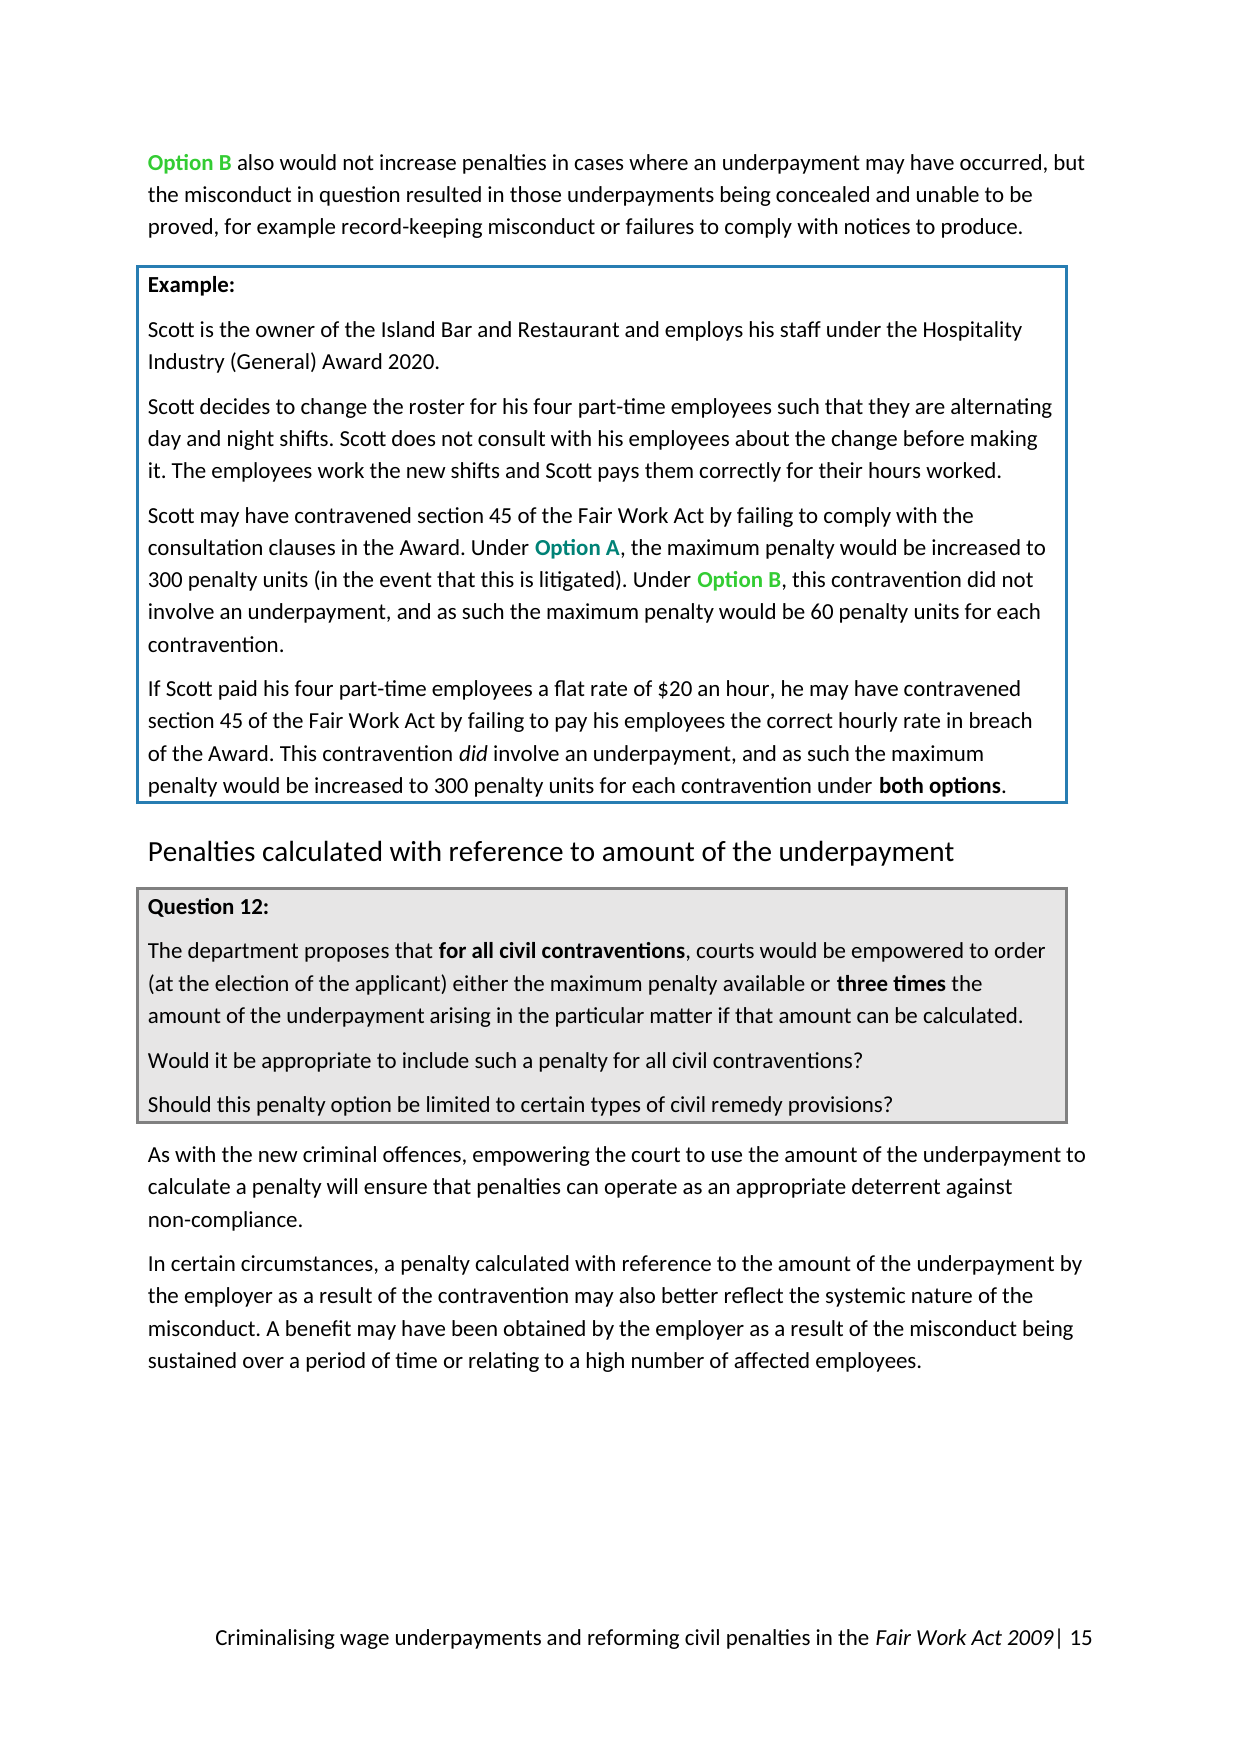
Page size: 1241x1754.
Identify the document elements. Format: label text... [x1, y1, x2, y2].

text The department proposes that for all civil contraventions, courts would be empowered to order (at the election of the applicant) either the maximum penalty available or three times the amount of the underpayment arising in the particular matter if that amount can be calculated. [139, 931, 1065, 1029]
text As with the new criminal offences, empowering the court to use the amount of the underpayment to calculate a penalty will ensure that penalties can operate as an appropriate deterrent against non-compliance. [148, 1140, 1092, 1233]
text In certain circumstances, a penalty calculated with reference to the amount of the underpayment by the employer as a result of the contravention may also better reflect the systemic nature of the misconduct. A benefit may have been obtained by the employer as a result of the misconduct being sustained over a period of time or relating to a high number of affected employees. [148, 1249, 1092, 1374]
subtitle Penalties calculated with reference to amount of the underpayment [148, 833, 1092, 869]
text If Scott paid his four part-time employees a flat rate of $20 an hour, he may have contravened section 45 of the Fair Work Act by failing to pay his employees the correct hourly rate in breach of the Award. This contravention did involve an underpayment, and as such the maximum penalty would be increased to 300 penalty units for each contravention under both options. [139, 669, 1065, 801]
text Scott is the owner of the Island Bar and Restaurant and employs his staff under the Hospitality Industry (General) Award 2020. [139, 310, 1065, 375]
text Would it be appropriate to include such a penalty for all civil contraventions? [139, 1041, 1065, 1074]
text Question 12: [139, 890, 1065, 920]
text Should this penalty option be limited to certain types of civil remedy provisions? [139, 1085, 1065, 1121]
text Option B also would not increase penalties in cases where an underpayment may have occurred, but the misconduct in question resulted in those underpayments being concealed and unable to be proved, for example record-keeping misconduct or failures to comply with notices to produce. [148, 148, 1092, 240]
text Scott decides to change the roster for his four part-time employees such that they are alternating day and night shifts. Scott does not consult with his employees about the change before making it. The employees work the new shifts and Scott pays them correctly for their hours worked. [139, 387, 1065, 484]
text Scott may have contravened section 45 of the Fair Work Act by failing to comply with the consultation clauses in the Award. Under Option A, the maximum penalty would be increased to 300 penalty units (in the event that this is litigated). Under Option B, this contravention did not involve an underpayment, and as such the maximum penalty would be 60 penalty units for each contravention. [139, 496, 1065, 658]
text Example: [139, 268, 1065, 298]
